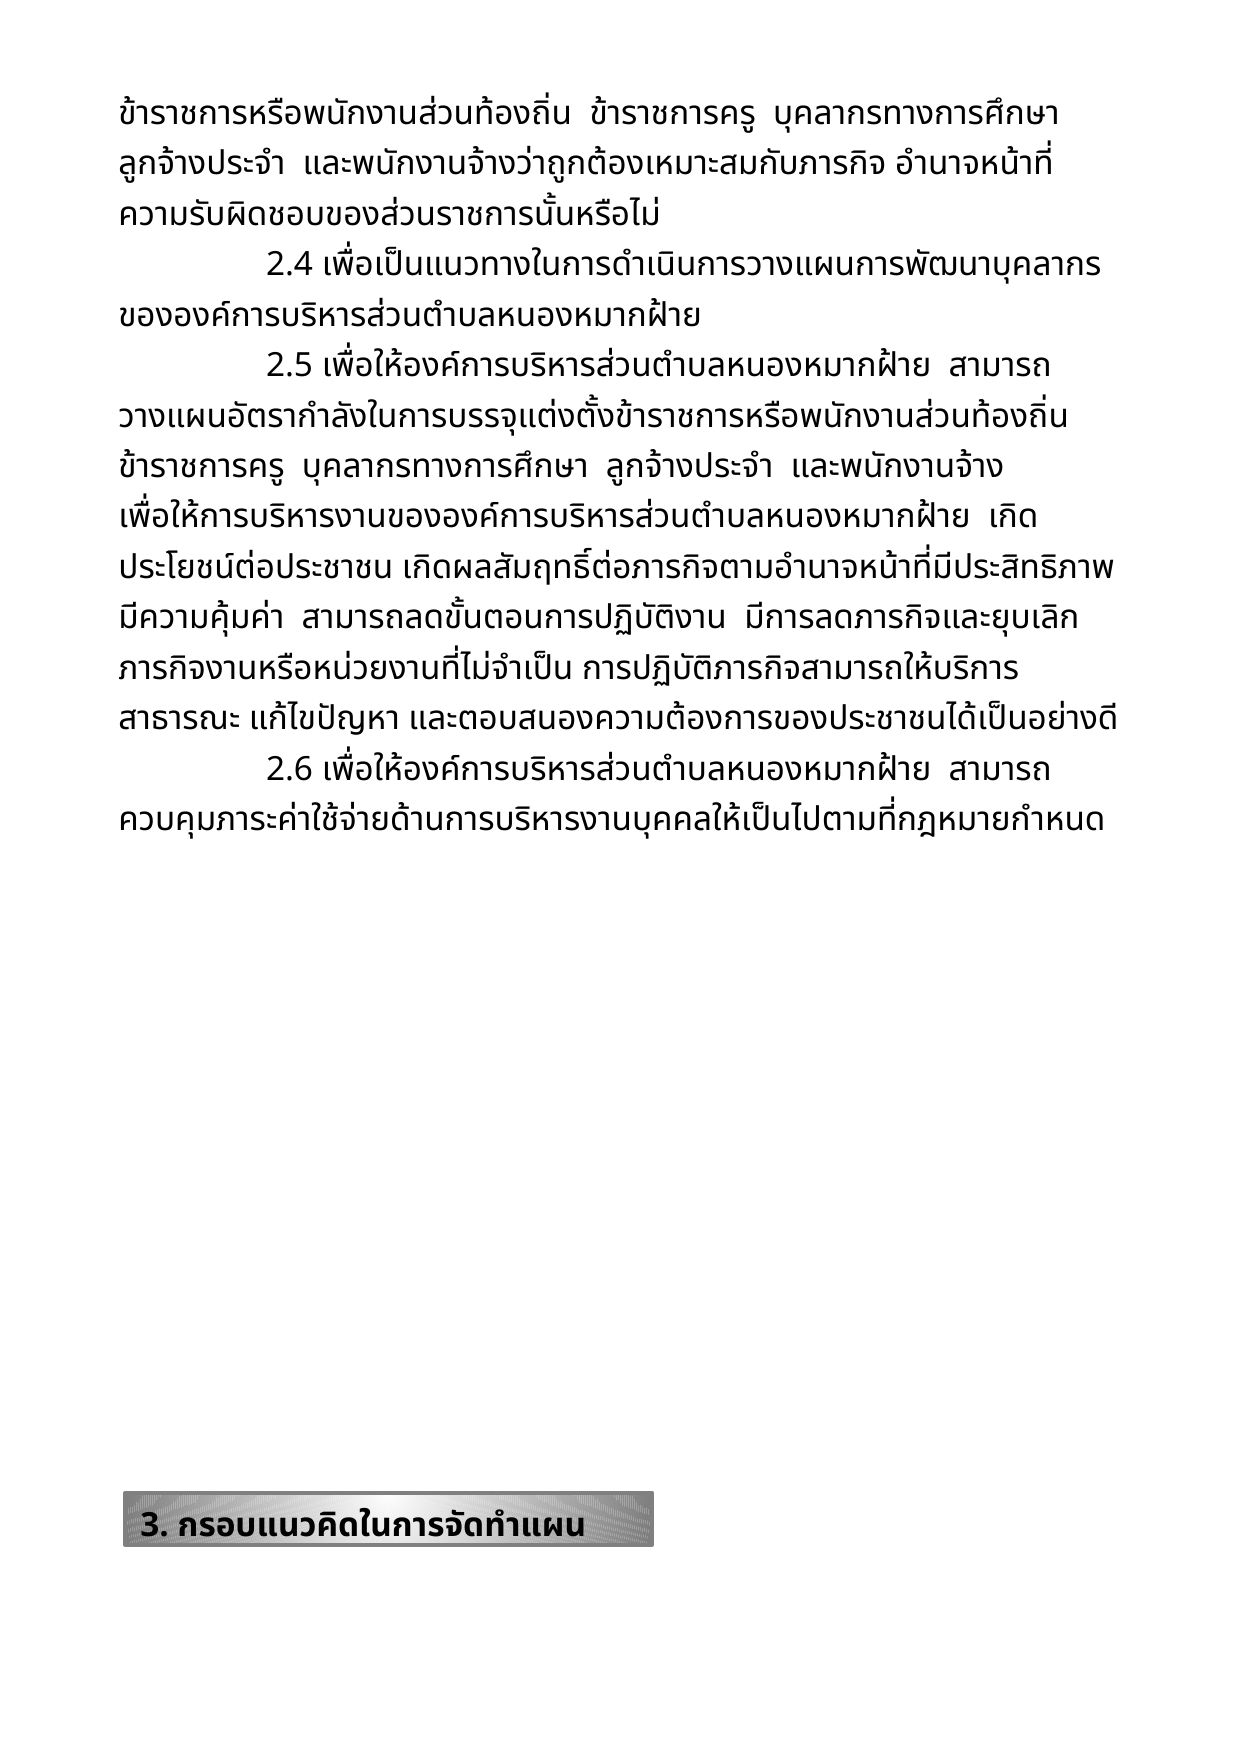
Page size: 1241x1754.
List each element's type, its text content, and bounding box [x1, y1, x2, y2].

text 2.5 เพื่อให้องค์การบริหารส่วนตำบลหนองหมากฝ้าย สามารถวางแผนอัตรากำลังในการบรรจุแต่งตั้งข้าราชการหรือพนักงานส่วนท้องถิ่น ข้าราชการครู บุคลากรทางการศึกษา ลูกจ้างประจำ และพนักงานจ้าง [118, 341, 1122, 492]
text 2.4 เพื่อเป็นแนวทางในการดำเนินการวางแผนการพัฒนาบุคลากรขององค์การบริหารส่วนตำบลหนองหมากฝ้าย [118, 240, 1122, 341]
text เพื่อให้การบริหารงานขององค์การบริหารส่วนตำบลหนองหมากฝ้าย เกิดประโยชน์ต่อประชาชน เกิดผลสัมฤทธิ์ต่อภารกิจตามอำนาจหน้าที่มีประสิทธิภาพ มีความคุ้มค่า สามารถลดขั้นตอนการปฏิบัติงาน มีการลดภารกิจและยุบเลิกภารกิจงานหรือหน่วยงานที่ไม่จำเป็น การปฏิบัติภารกิจสามารถให้บริการสาธารณะ แก้ไขปัญหา และตอบสนองความต้องการของประชาชนได้เป็นอย่างดี [118, 492, 1122, 744]
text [118, 89, 1122, 240]
text 2.6 เพื่อให้องค์การบริหารส่วนตำบลหนองหมากฝ้าย สามารถควบคุมภาระค่าใช้จ่ายด้านการบริหารงานบุคคลให้เป็นไปตามที่กฎหมายกำหนด [118, 744, 1122, 846]
